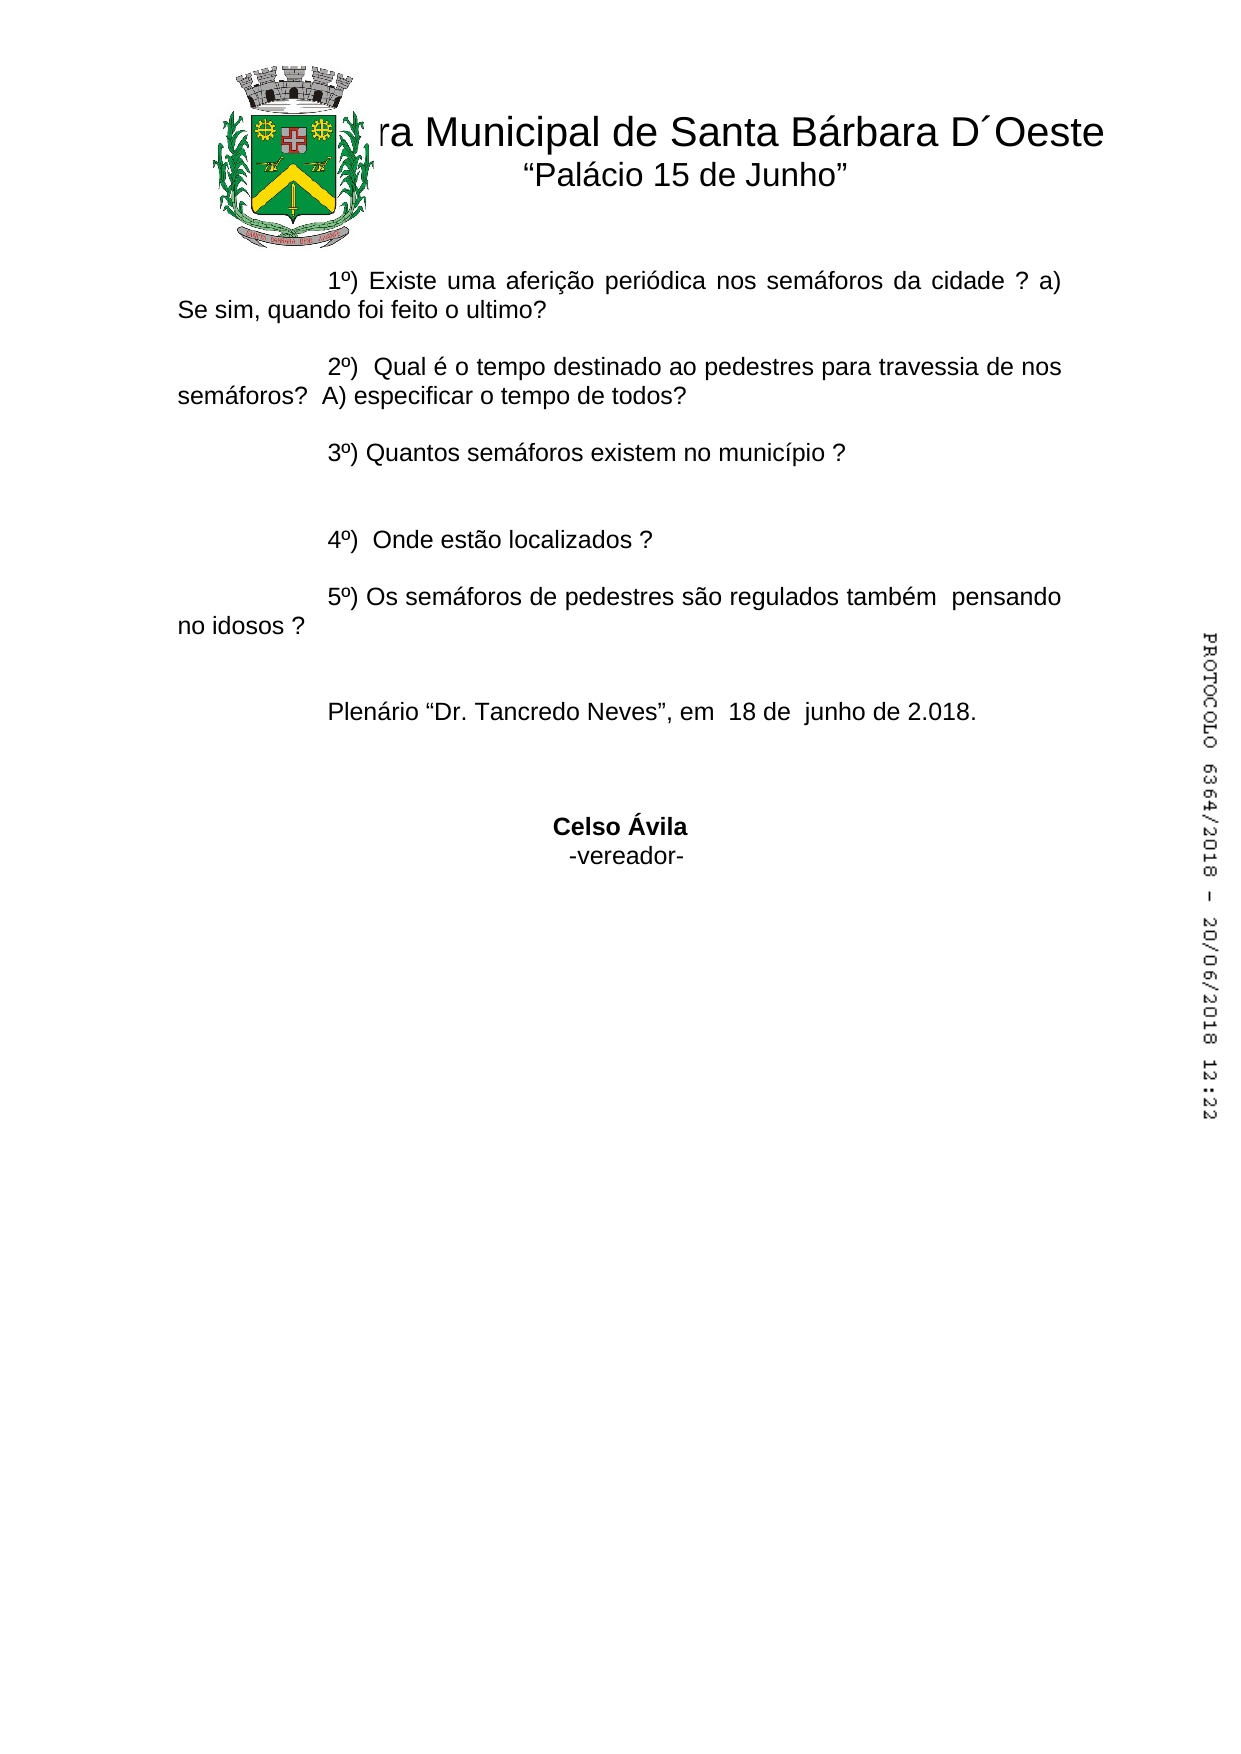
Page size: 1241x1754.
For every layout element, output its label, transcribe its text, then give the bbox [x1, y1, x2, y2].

text 3º) Quantos semáforos existem no município ? [177, 438, 1063, 467]
text 2º) Qual é o tempo destinado ao pedestres para travessia de nos semáforos? A) especificar o tempo de todos? [177, 352, 1063, 409]
text Celso Ávila [177, 812, 1063, 841]
text 4º) Onde estão localizados ? [177, 524, 1063, 553]
text 1º) Existe uma aferição periódica nos semáforos da cidade ? a) Se sim, quando foi feito o ultimo? [177, 266, 1063, 323]
text 5º) Os semáforos de pedestres são regulados também pensando no idosos ? [177, 582, 1063, 639]
text -vereador- [177, 841, 1063, 869]
picture [1177, 629, 1241, 1125]
picture [212, 66, 381, 255]
text Plenário “Dr. Tancredo Neves”, em 18 de junho de 2.018. [177, 697, 1063, 726]
